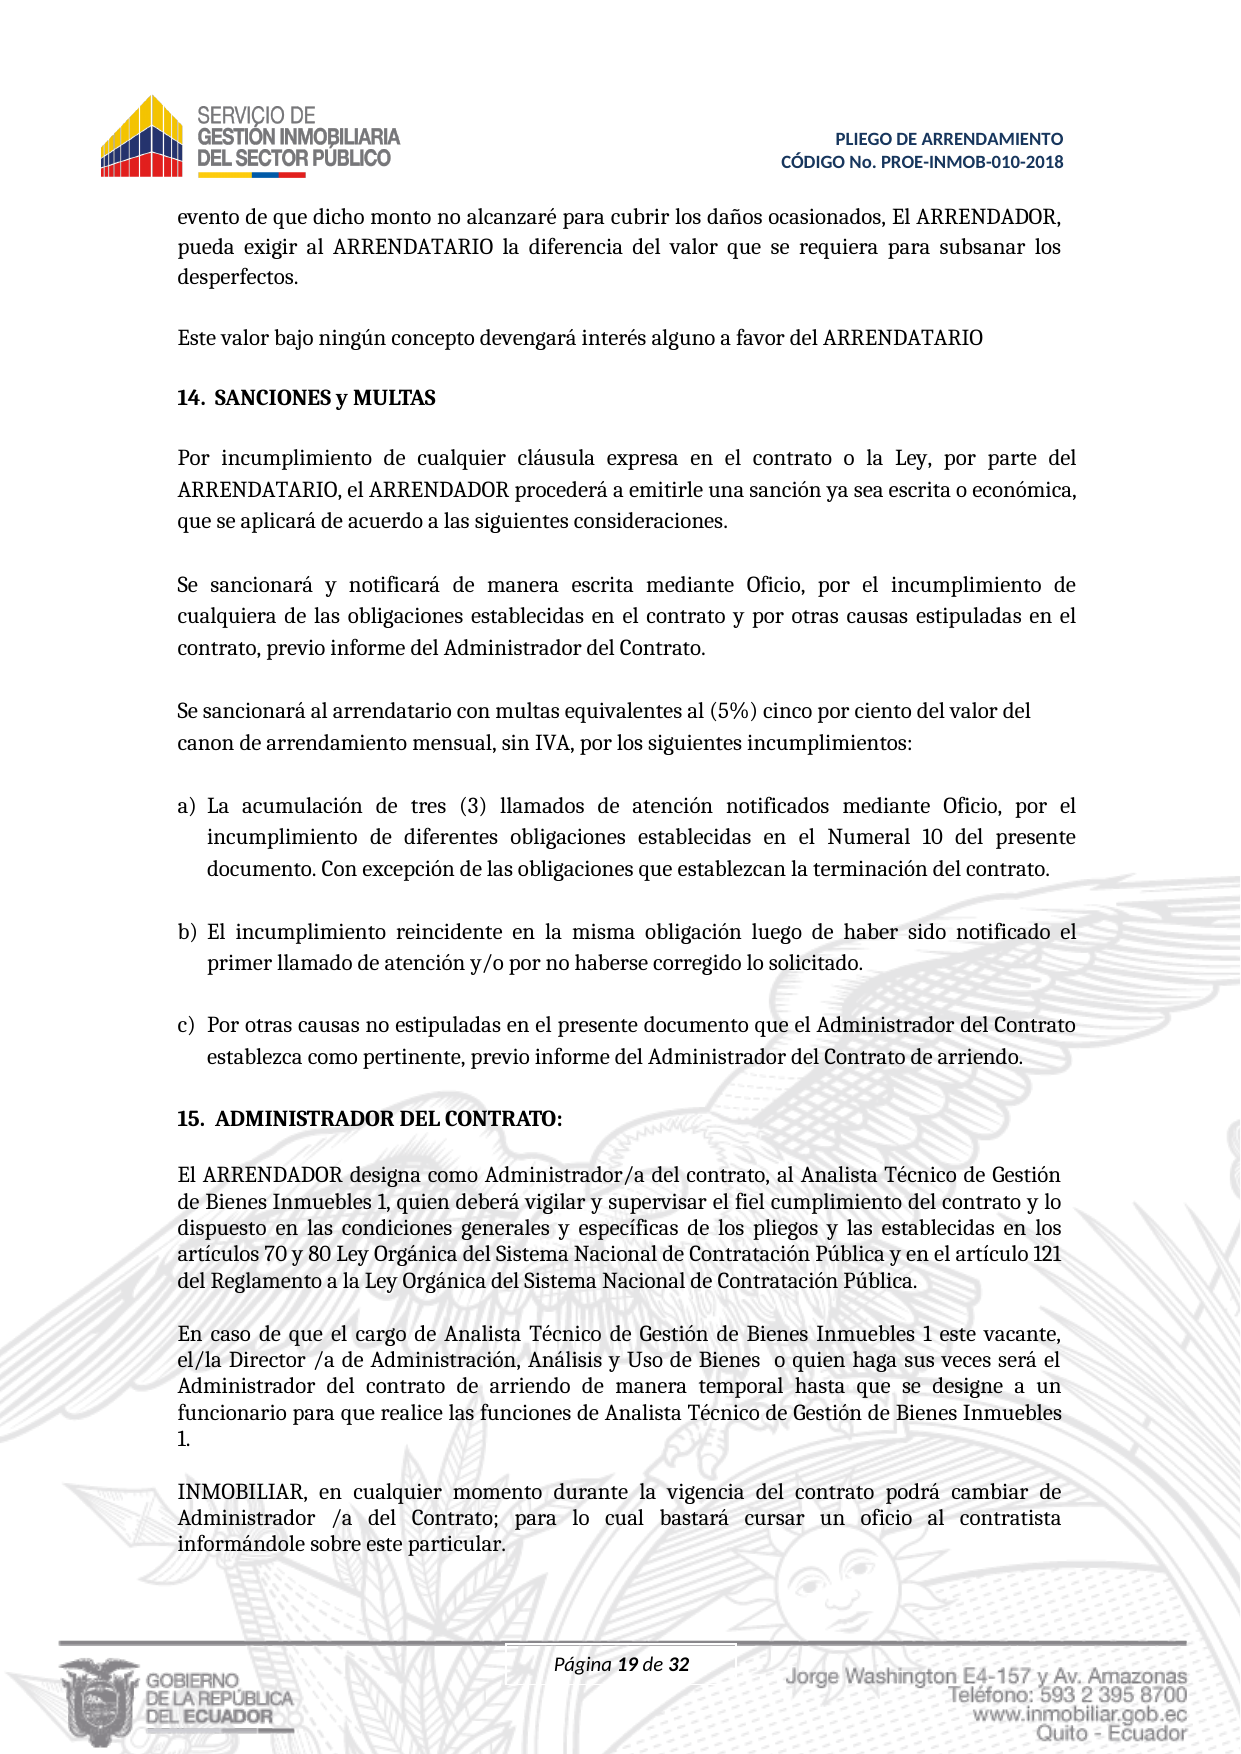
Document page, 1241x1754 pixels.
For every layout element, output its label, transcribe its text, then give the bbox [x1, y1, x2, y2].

text En caso de que el cargo de Analista Técnico de Gestión de Bienes Inmuebles 1 este vacante, el/la Director /a de Administración, Análisis y Uso de Bienes o quien haga sus veces será el Administrador del contrato de arriendo de manera temporal hasta que se designe a un funcionario para que realice las funciones de Analista Técnico de Gestión de Bienes Inmuebles 1. [177, 1320, 1063, 1452]
picture [0, 825, 1241, 1754]
text El ARRENDADOR designa como Administrador/a del contrato, al Analista Técnico de Gestión de Bienes Inmuebles 1, quien deberá vigilar y supervisar el fiel cumplimiento del contrato y lo dispuesto en las condiciones generales y específicas de los pliegos y las establecidas en los artículos 70 y 80 Ley Orgánica del Sistema Nacional de Contratación Pública y en el artículo 121 del Reglamento a la Ley Orgánica del Sistema Nacional de Contratación Pública. [177, 1162, 1063, 1294]
subtitle SANCIONES y MULTAS [177, 385, 1063, 411]
text Este valor bajo ningún concepto devengará interés alguno a favor del ARRENDATARIO [177, 324, 1063, 351]
text Se sancionará al arrendatario con multas equivalentes al (5%) cinco por ciento del valor del canon de arrendamiento mensual, sin IVA, por los siguientes incumplimientos: [177, 698, 1078, 756]
picture [82, 81, 419, 192]
text INMOBILIAR, en cualquier momento durante la vigencia del contrato podrá cambiar de Administrador /a del Contrato; para lo cual bastará cursar un oficio al contratista informándole sobre este particular. [177, 1478, 1063, 1557]
list La acumulación de tres (3) llamados de atención notificados mediante Oficio, por el incumplimiento de diferentes obligaciones establecidas en el Numeral 10 del presente documento. Con excepción de las obligaciones que establezcan la terminación del contrato. [177, 792, 1078, 882]
list El incumplimiento reincidente en la misma obligación luego de haber sido notificado el primer llamado de atención y/o por no haberse corregido lo solicitado. [177, 919, 1078, 977]
text Por incumplimiento de cualquier cláusula expresa en el contrato o la Ley, por parte del ARRENDATARIO, el ARRENDADOR procederá a emitirle una sanción ya sea escrita o económica, que se aplicará de acuerdo a las siguientes consideraciones. [177, 445, 1078, 535]
list Por otras causas no estipuladas en el presente documento que el Administrador del Contrato establezca como pertinente, previo informe del Administrador del Contrato de arriendo. [177, 1012, 1078, 1070]
subtitle ADMINISTRADOR DEL CONTRATO: [177, 1106, 1063, 1132]
text Se sancionará y notificará de manera escrita mediante Oficio, por el incumplimiento de cualquiera de las obligaciones establecidas en el contrato y por otras causas estipuladas en el contrato, previo informe del Administrador del Contrato. [177, 571, 1078, 661]
